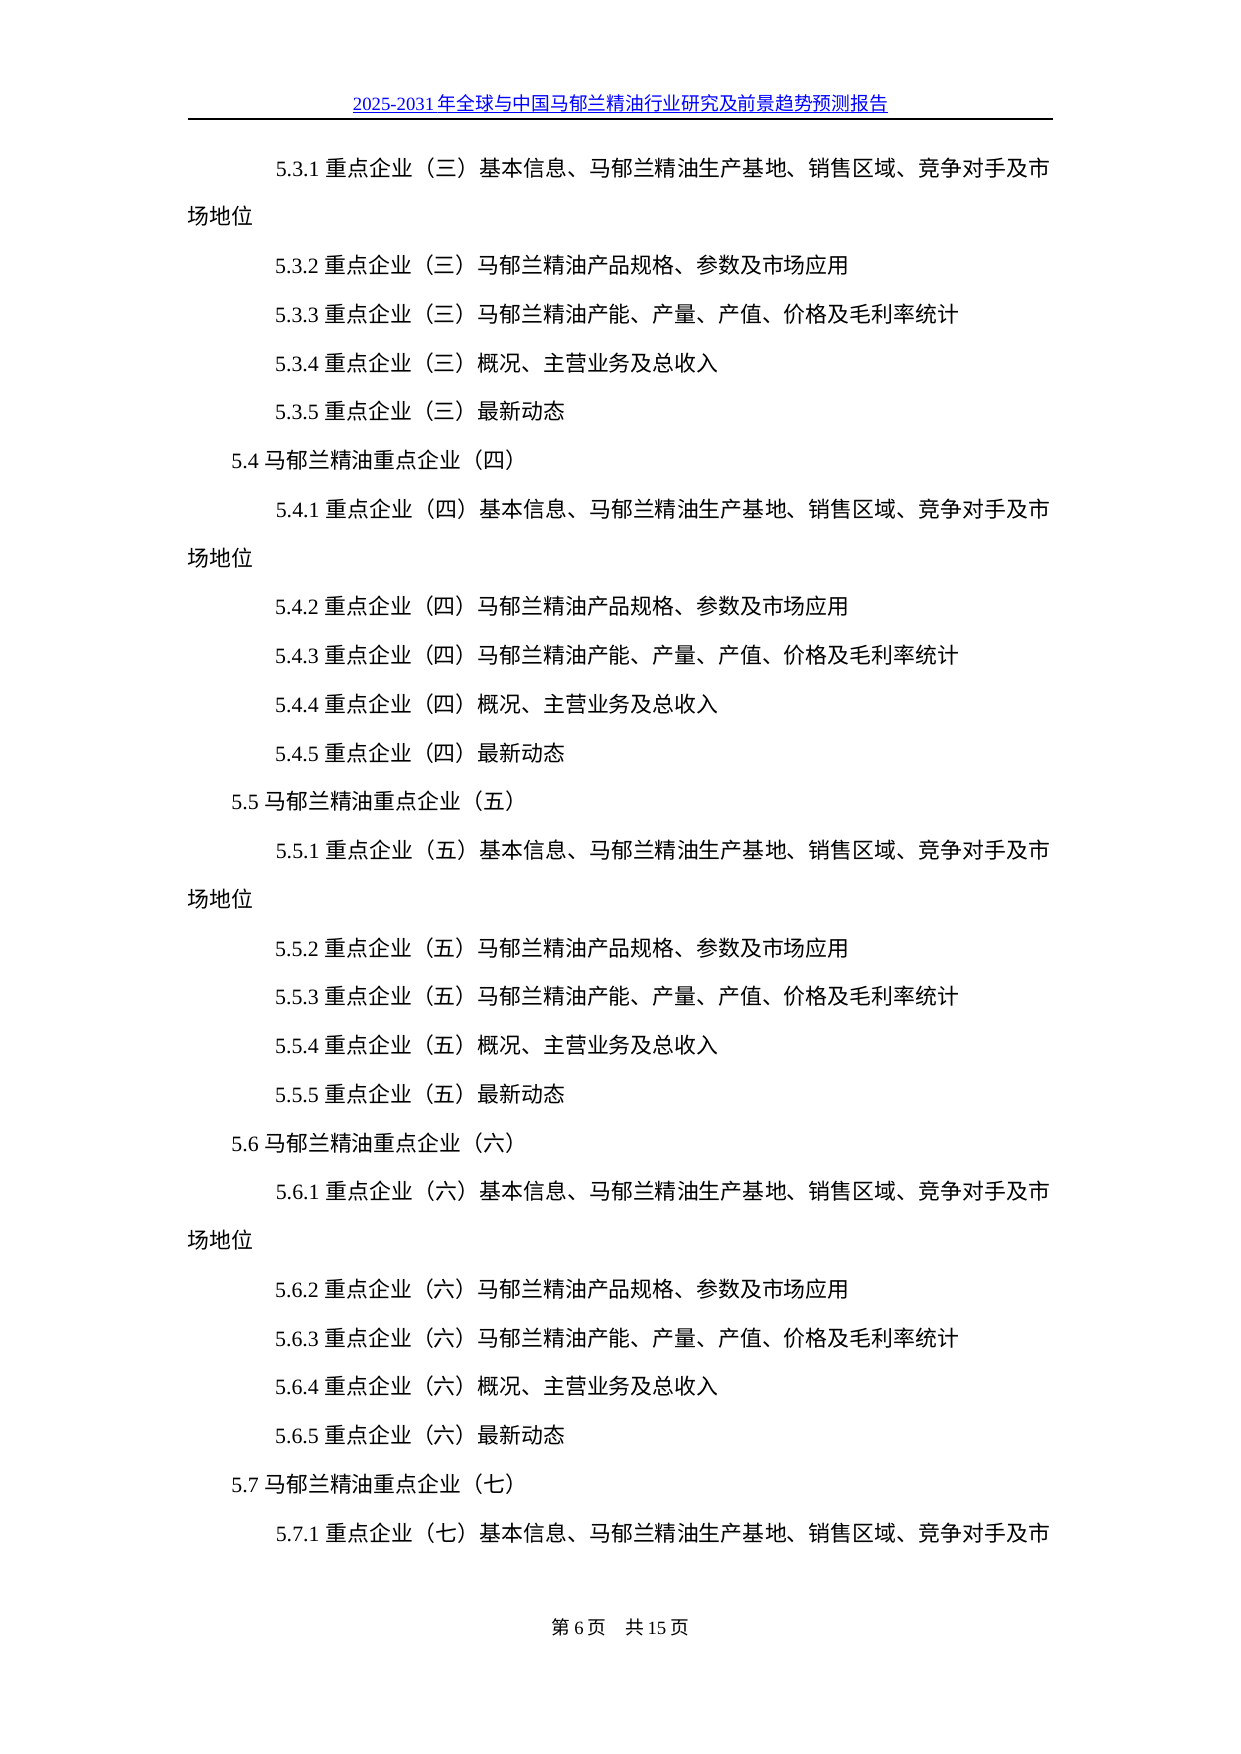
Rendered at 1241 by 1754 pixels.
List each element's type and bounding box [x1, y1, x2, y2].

text [187, 150, 1053, 1548]
